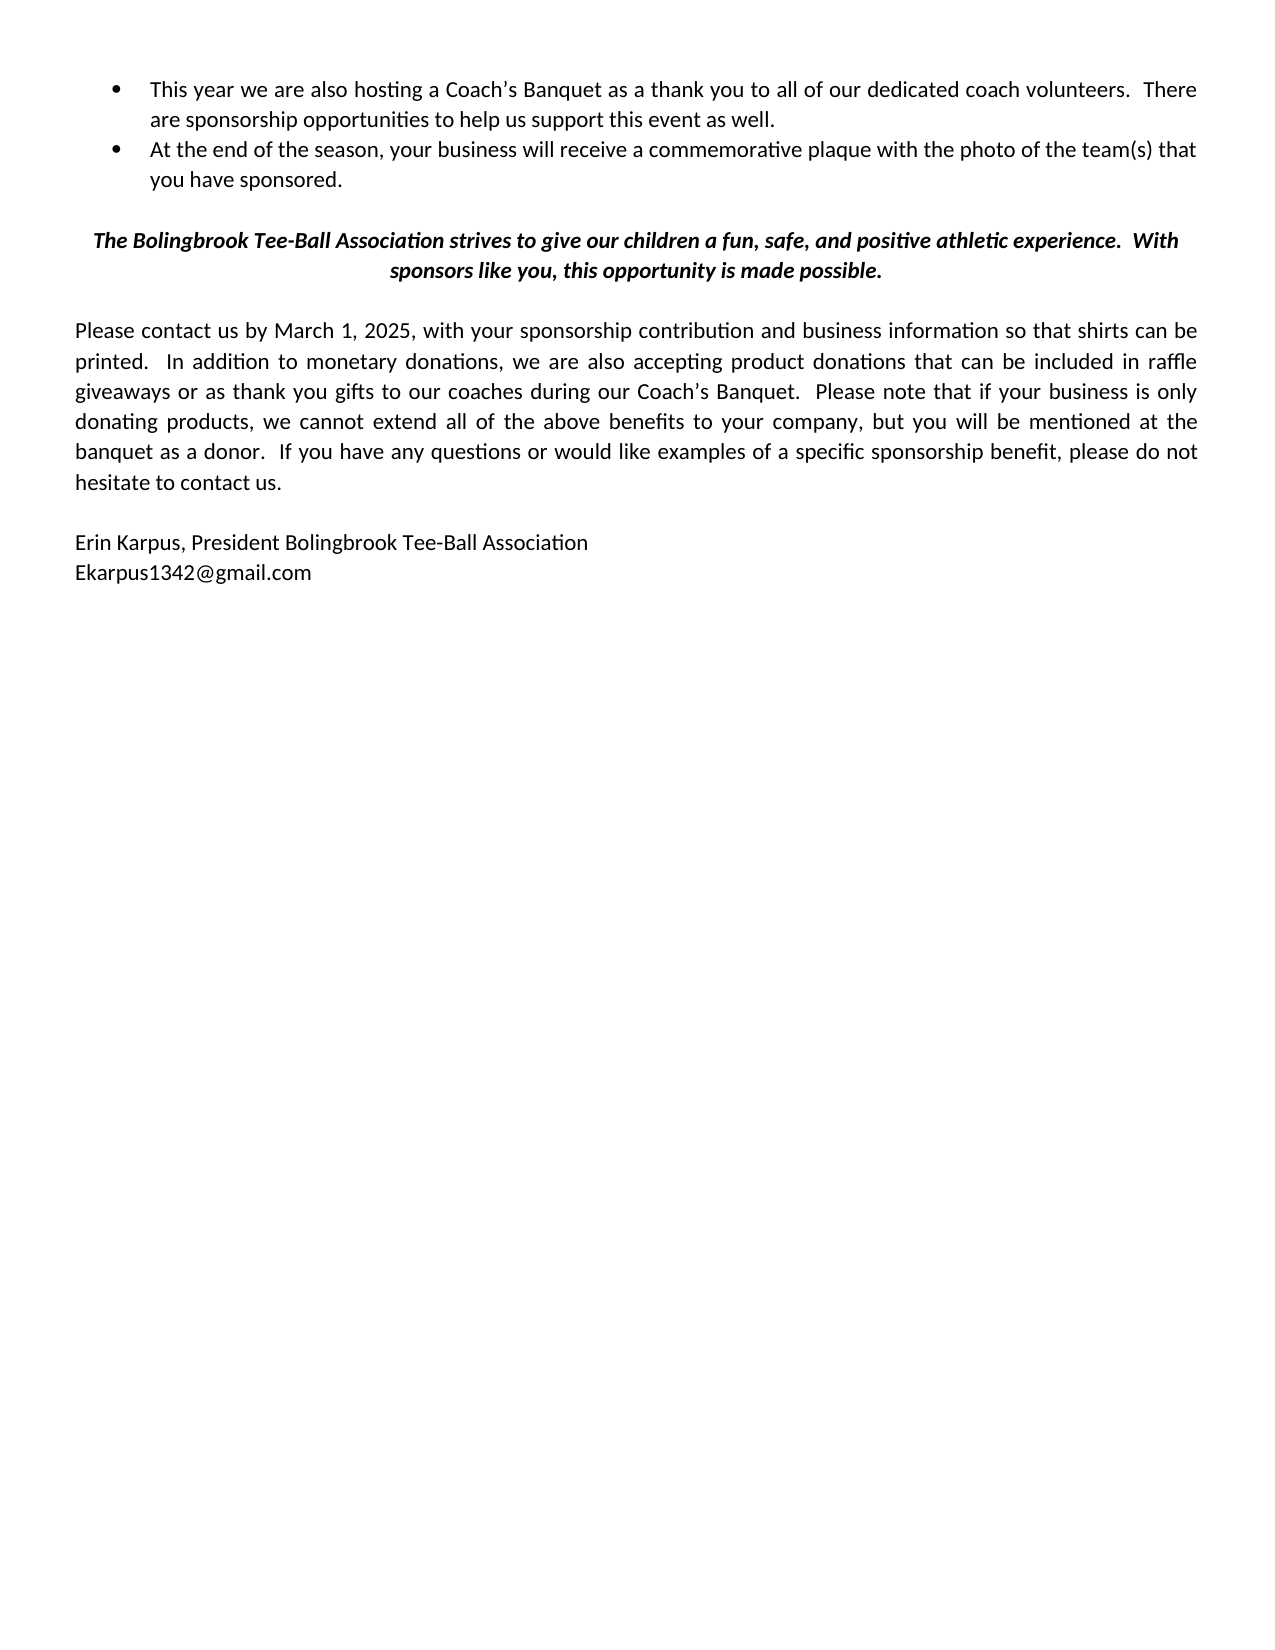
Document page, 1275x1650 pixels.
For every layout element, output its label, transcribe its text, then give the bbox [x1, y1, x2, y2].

text The Bolingbrook Tee-Ball Association strives to give our children a fun, safe, and positive athletic experience. With sponsors like you, this opportunity is made possible. [75, 226, 1200, 284]
text Erin Karpus, President Bolingbrook Tee-Ball Association [75, 528, 1200, 556]
list This year we are also hosting a Coach’s Banquet as a thank you to all of our dedicated coach volunteers. There are sponsorship opportunities to help us support this event as well. [112, 75, 1200, 133]
list At the end of the season, your business will receive a commemorative plaque with the photo of the team(s) that you have sponsored. [112, 135, 1200, 194]
text Ekarpus1342@gmail.com [75, 558, 1200, 586]
text Please contact us by March 1, 2025, with your sponsorship contribution and business information so that shirts can be printed. In addition to monetary donations, we are also accepting product donations that can be included in raffle giveaways or as thank you gifts to our coaches during our Coach’s Banquet. Please note that if your business is only donating products, we cannot extend all of the above benefits to your company, but you will be mentioned at the banquet as a donor. If you have any questions or would like examples of a specific sponsorship benefit, please do not hesitate to contact us. [75, 317, 1200, 496]
